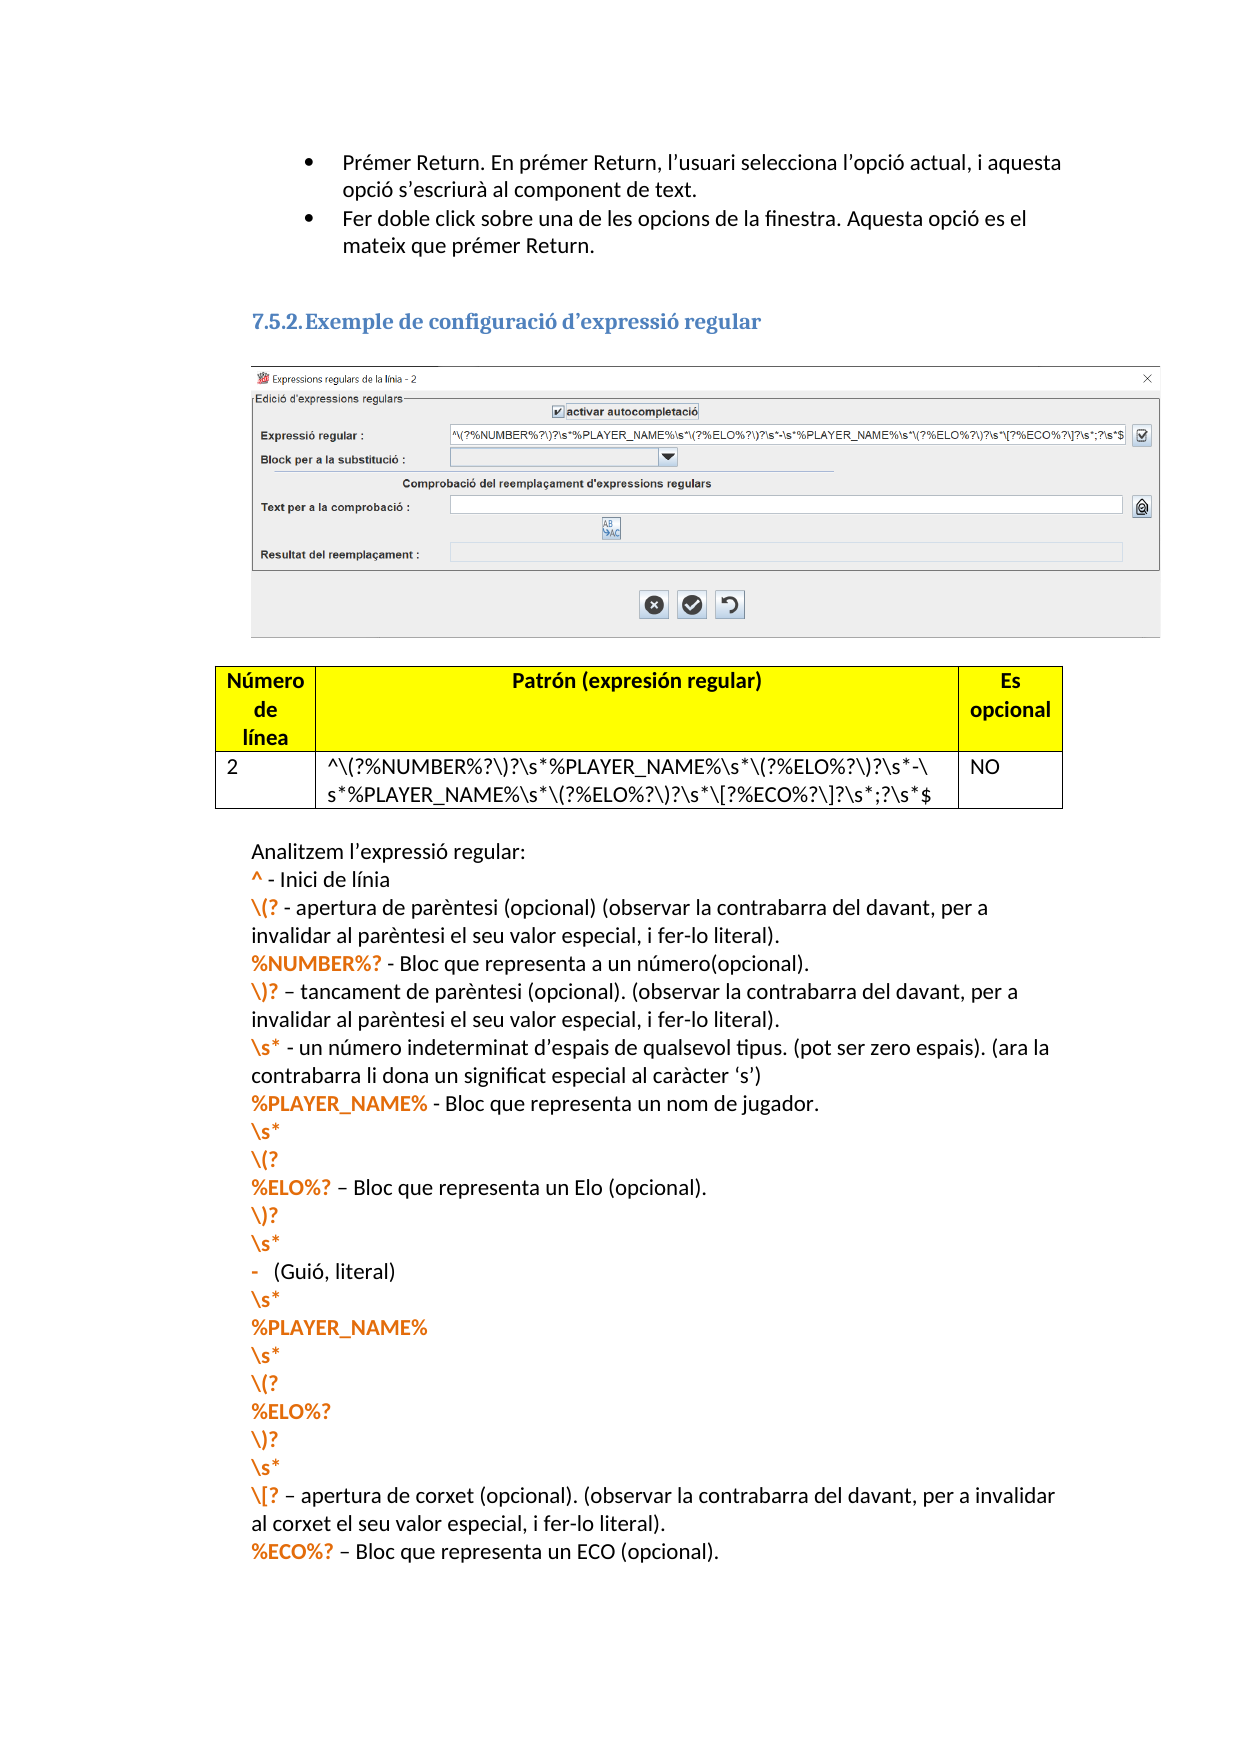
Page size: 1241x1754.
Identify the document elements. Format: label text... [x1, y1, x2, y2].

text \[? – apertura de corxet (opcional). (observar la contrabarra del davant, per a invalidar al corxet el seu valor especial, i fer-lo literal). [251, 1481, 1063, 1537]
text \(? - apertura de parèntesi (opcional) (observar la contrabarra del davant, per a invalidar al parèntesi el seu valor especial, i fer-lo literal). [251, 893, 1063, 949]
text %ELO%? – Bloc que representa un Elo (opcional). [251, 1173, 1063, 1201]
text \(? [251, 1145, 1063, 1173]
text %PLAYER_NAME% [251, 1313, 1063, 1341]
text \s* [251, 1285, 1063, 1313]
table_cell ^\(?%NUMBER%?\)?\s*%PLAYER_NAME%\s*\(?%ELO%?\)?\s*-\s*%PLAYER_NAME%\s*\(?%ELO%?\)?\s*\[?%ECO%?\]?\s*;?\s*$ [316, 752, 958, 808]
text \(? [251, 1369, 1063, 1397]
text \s* [251, 1229, 1063, 1257]
text \s* [251, 1453, 1063, 1481]
text \)? [251, 1425, 1063, 1453]
text %ELO%? [251, 1397, 1063, 1425]
table_cell 2 [216, 752, 315, 808]
text \)? – tancament de parèntesi (opcional). (observar la contrabarra del davant, per a invalidar al parèntesi el seu valor especial, i fer-lo literal). [251, 977, 1063, 1033]
table_header Número de línea [216, 667, 315, 751]
text \s* - un número indeterminat d’espais de qualsevol tipus. (pot ser zero espais). (ara la contrabarra li dona un significat especial al caràcter ‘s’) [251, 1033, 1063, 1089]
picture [251, 366, 1161, 638]
text %PLAYER_NAME% - Bloc que representa un nom de jugador. [251, 1089, 1063, 1117]
text %ECO%? – Bloc que representa un ECO (opcional). [251, 1537, 1063, 1565]
text Analitzem l’expressió regular: [251, 837, 1063, 865]
text %NUMBER%? - Bloc que representa a un número(opcional). [251, 949, 1063, 977]
table_header Es opcional [959, 667, 1062, 751]
text ^ - Inici de línia [251, 865, 1063, 893]
text - (Guió, literal) [251, 1257, 1063, 1285]
subtitle Exemple de configuració d’expressió regular [252, 308, 1063, 335]
list Prémer Return. En prémer Return, l’usuari selecciona l’opció actual, i aquesta opció s’escriurà al component de text. [305, 148, 1063, 204]
text \s* [251, 1117, 1063, 1145]
list Fer doble click sobre una de les opcions de la finestra. Aquesta opció es el mateix que prémer Return. [305, 204, 1063, 260]
text \)? [251, 1201, 1063, 1229]
table_header Patrón (expresión regular) [316, 667, 958, 751]
table_cell NO [959, 752, 1062, 808]
text \s* [251, 1341, 1063, 1369]
